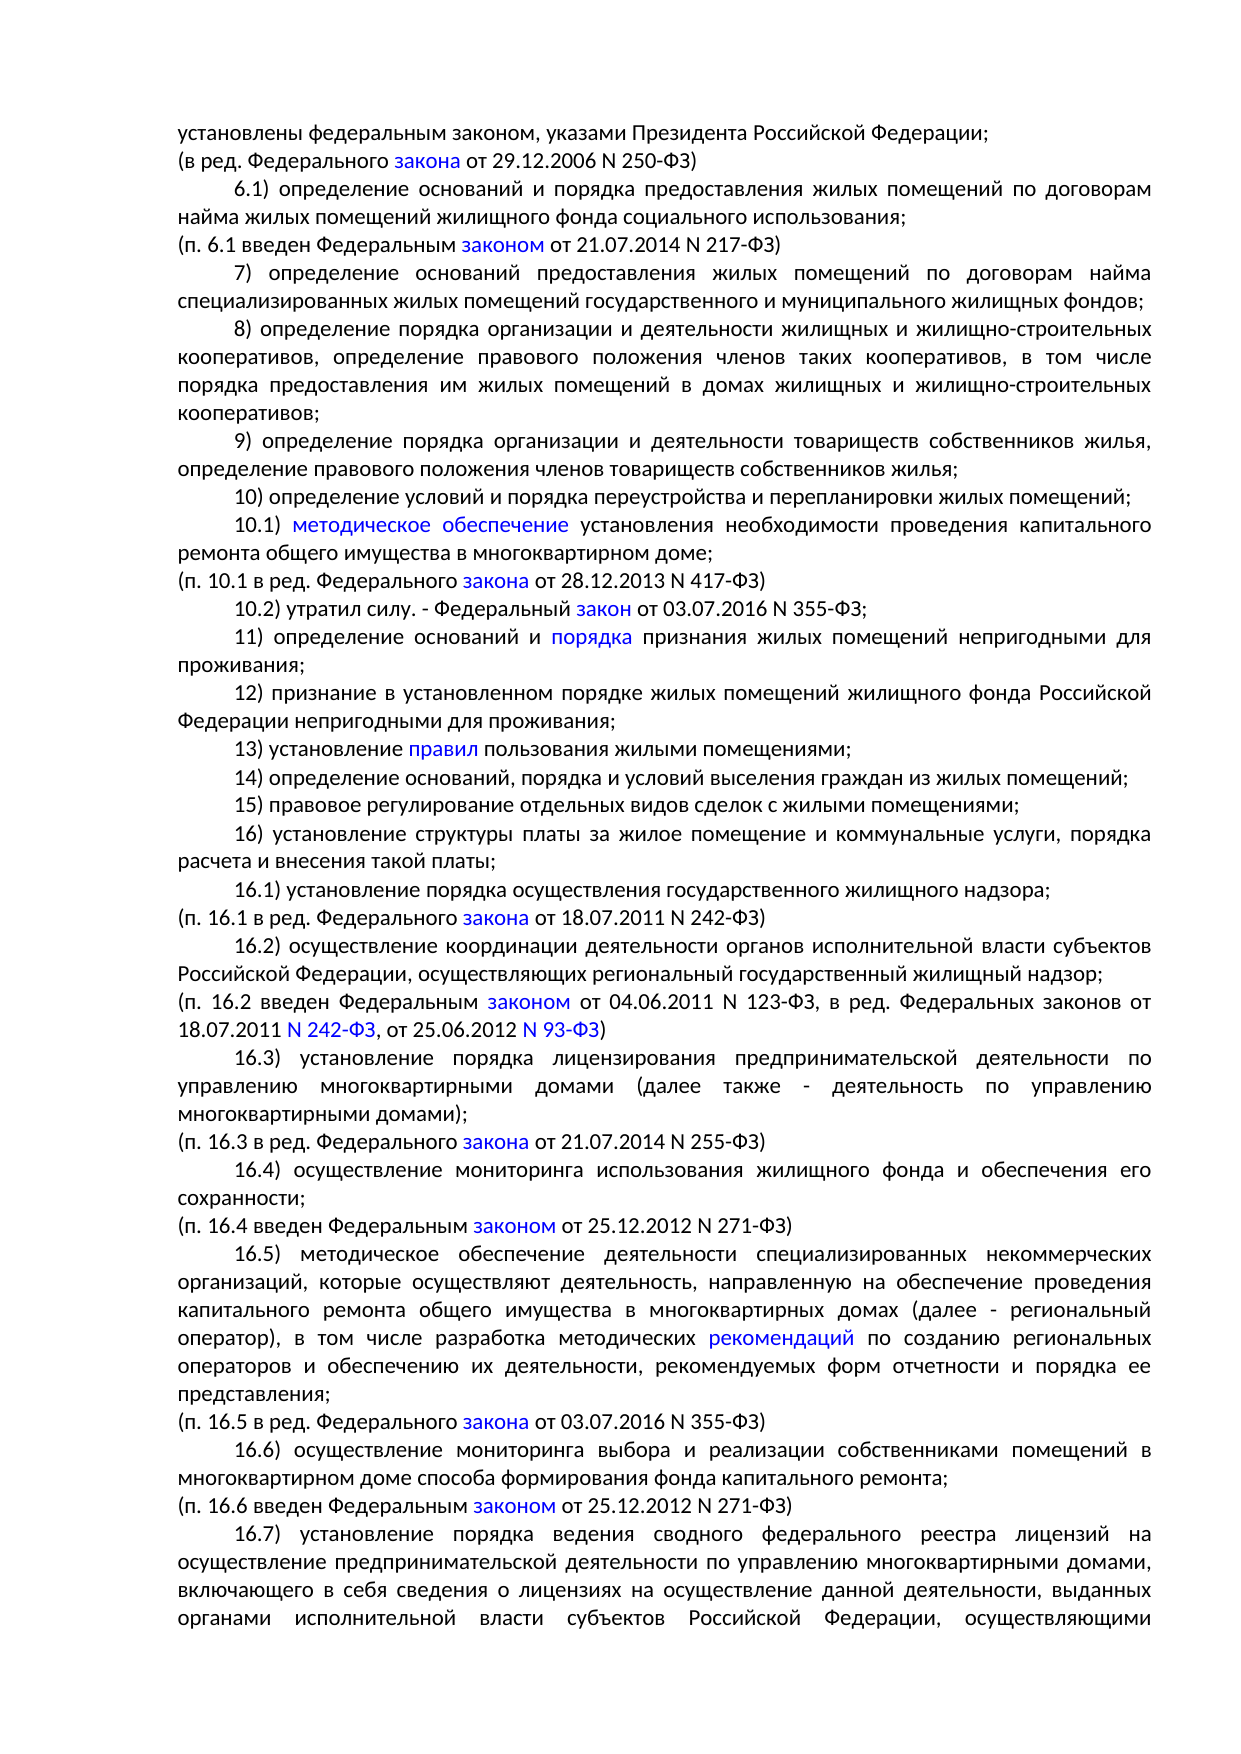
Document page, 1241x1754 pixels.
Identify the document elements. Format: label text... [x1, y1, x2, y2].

text 16.2) осуществление координации деятельности органов исполнительной власти субъектов Российской Федерации, осуществляющих региональный государственный жилищный надзор; [177, 931, 1152, 987]
text 10.2) утратил силу. - Федеральный закон от 03.07.2016 N 355-ФЗ; [177, 594, 1152, 622]
text 10) определение условий и порядка переустройства и перепланировки жилых помещений; [177, 482, 1152, 510]
text 16.3) установление порядка лицензирования предпринимательской деятельности по управлению многоквартирными домами (далее также - деятельность по управлению многоквартирными домами); [177, 1043, 1152, 1127]
text (п. 6.1 введен Федеральным законом от 21.07.2014 N 217-ФЗ) [177, 230, 1152, 258]
text 16.5) методическое обеспечение деятельности специализированных некоммерческих организаций, которые осуществляют деятельность, направленную на обеспечение проведения капитального ремонта общего имущества в многоквартирных домах (далее - региональный оператор), в том числе разработка методических рекомендаций по созданию региональных операторов и обеспечению их деятельности, рекомендуемых форм отчетности и порядка ее представления; [177, 1239, 1152, 1407]
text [177, 118, 1152, 146]
text (п. 10.1 в ред. Федерального закона от 28.12.2013 N 417-ФЗ) [177, 566, 1152, 594]
text 16) установление структуры платы за жилое помещение и коммунальные услуги, порядка расчета и внесения такой платы; [177, 819, 1152, 875]
text (п. 16.1 в ред. Федерального закона от 18.07.2011 N 242-ФЗ) [177, 903, 1152, 931]
text (п. 16.3 в ред. Федерального закона от 21.07.2014 N 255-ФЗ) [177, 1127, 1152, 1155]
text (п. 16.6 введен Федеральным законом от 25.12.2012 N 271-ФЗ) [177, 1491, 1152, 1519]
text (п. 16.5 в ред. Федерального закона от 03.07.2016 N 355-ФЗ) [177, 1407, 1152, 1435]
text 12) признание в установленном порядке жилых помещений жилищного фонда Российской Федерации непригодными для проживания; [177, 678, 1152, 734]
text 10.1) методическое обеспечение установления необходимости проведения капитального ремонта общего имущества в многоквартирном доме; [177, 510, 1152, 566]
text (п. 16.4 введен Федеральным законом от 25.12.2012 N 271-ФЗ) [177, 1211, 1152, 1239]
text 16.1) установление порядка осуществления государственного жилищного надзора; [177, 875, 1152, 903]
text 16.6) осуществление мониторинга выбора и реализации собственниками помещений в многоквартирном доме способа формирования фонда капитального ремонта; [177, 1435, 1152, 1491]
text 13) установление правил пользования жилыми помещениями; [177, 734, 1152, 763]
text (п. 16.2 введен Федеральным законом от 04.06.2011 N 123-ФЗ, в ред. Федеральных законов от 18.07.2011 N 242-ФЗ, от 25.06.2012 N 93-ФЗ) [177, 987, 1152, 1043]
text (в ред. Федерального закона от 29.12.2006 N 250-ФЗ) [177, 146, 1152, 174]
text 7) определение оснований предоставления жилых помещений по договорам найма специализированных жилых помещений государственного и муниципального жилищных фондов; [177, 258, 1152, 314]
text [177, 1519, 1152, 1631]
text 11) определение оснований и порядка признания жилых помещений непригодными для проживания; [177, 622, 1152, 678]
text 9) определение порядка организации и деятельности товариществ собственников жилья, определение правового положения членов товариществ собственников жилья; [177, 426, 1152, 482]
text 15) правовое регулирование отдельных видов сделок с жилыми помещениями; [177, 791, 1152, 819]
text 16.4) осуществление мониторинга использования жилищного фонда и обеспечения его сохранности; [177, 1155, 1152, 1211]
text 14) определение оснований, порядка и условий выселения граждан из жилых помещений; [177, 763, 1152, 791]
text 8) определение порядка организации и деятельности жилищных и жилищно-строительных кооперативов, определение правового положения членов таких кооперативов, в том числе порядка предоставления им жилых помещений в домах жилищных и жилищно-строительных кооперативов; [177, 314, 1152, 426]
text 6.1) определение оснований и порядка предоставления жилых помещений по договорам найма жилых помещений жилищного фонда социального использования; [177, 174, 1152, 230]
